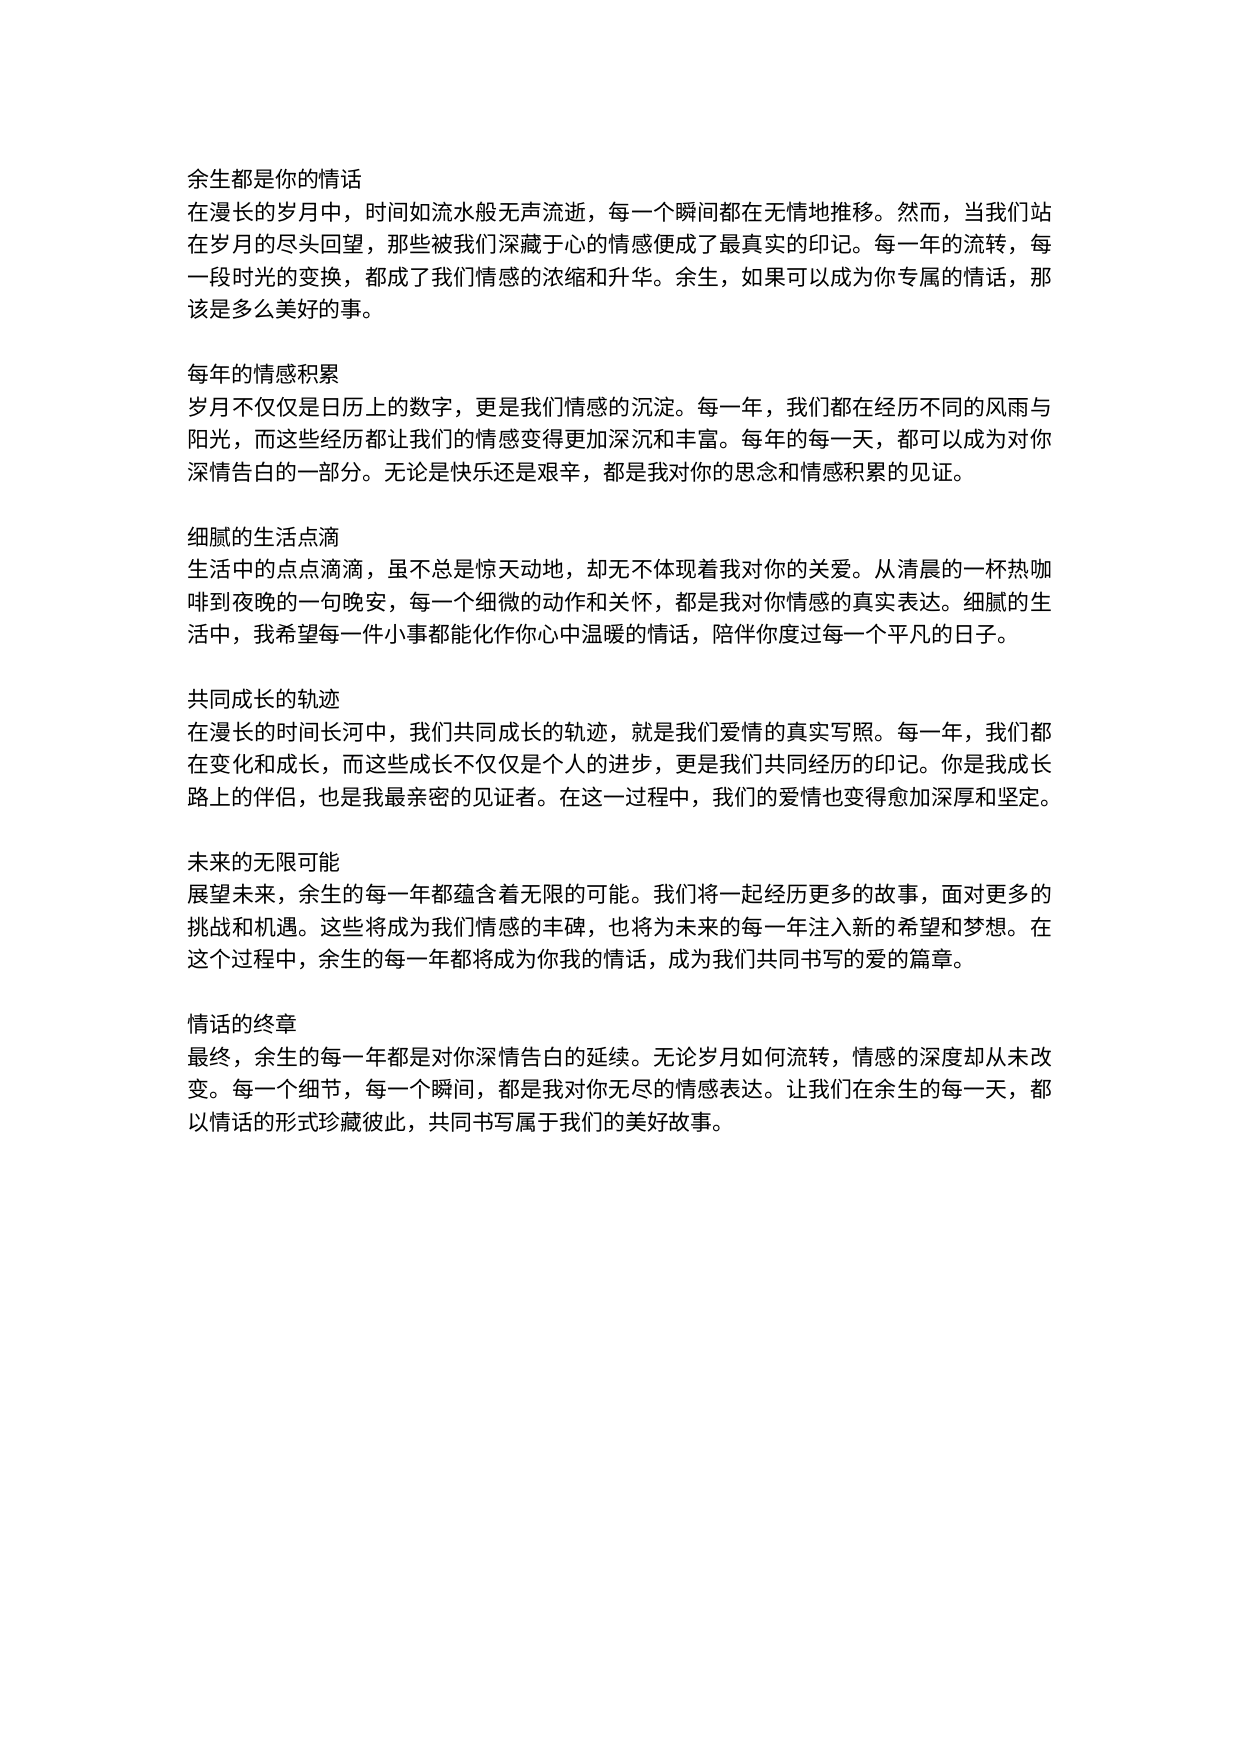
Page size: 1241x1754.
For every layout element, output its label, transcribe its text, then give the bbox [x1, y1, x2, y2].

text 未来的无限可能 [187, 844, 1053, 877]
text 生活中的点点滴滴，虽不总是惊天动地，却无不体现着我对你的关爱。从清晨的一杯热咖啡到夜晚的一句晚安，每一个细微的动作和关怀，都是我对你情感的真实表达。细腻的生活中，我希望每一件小事都能化作你心中温暖的情话，陪伴你度过每一个平凡的日子。 [187, 552, 1053, 649]
text 余生都是你的情话 [187, 162, 1053, 194]
text 共同成长的轨迹 [187, 682, 1053, 714]
text 情话的终章 [187, 1007, 1053, 1039]
text 在漫长的时间长河中，我们共同成长的轨迹，就是我们爱情的真实写照。每一年，我们都在变化和成长，而这些成长不仅仅是个人的进步，更是我们共同经历的印记。你是我成长路上的伴侣，也是我最亲密的见证者。在这一过程中，我们的爱情也变得愈加深厚和坚定。 [187, 714, 1053, 812]
text 岁月不仅仅是日历上的数字，更是我们情感的沉淀。每一年，我们都在经历不同的风雨与阳光，而这些经历都让我们的情感变得更加深沉和丰富。每年的每一天，都可以成为对你深情告白的一部分。无论是快乐还是艰辛，都是我对你的思念和情感积累的见证。 [187, 389, 1053, 487]
text 细腻的生活点滴 [187, 519, 1053, 552]
text 在漫长的岁月中，时间如流水般无声流逝，每一个瞬间都在无情地推移。然而，当我们站在岁月的尽头回望，那些被我们深藏于心的情感便成了最真实的印记。每一年的流转，每一段时光的变换，都成了我们情感的浓缩和升华。余生，如果可以成为你专属的情话，那该是多么美好的事。 [187, 194, 1053, 324]
text 每年的情感积累 [187, 357, 1053, 389]
text 展望未来，余生的每一年都蕴含着无限的可能。我们将一起经历更多的故事，面对更多的挑战和机遇。这些将成为我们情感的丰碑，也将为未来的每一年注入新的希望和梦想。在这个过程中，余生的每一年都将成为你我的情话，成为我们共同书写的爱的篇章。 [187, 877, 1053, 974]
text 最终，余生的每一年都是对你深情告白的延续。无论岁月如何流转，情感的深度却从未改变。每一个细节，每一个瞬间，都是我对你无尽的情感表达。让我们在余生的每一天，都以情话的形式珍藏彼此，共同书写属于我们的美好故事。 [187, 1039, 1053, 1137]
